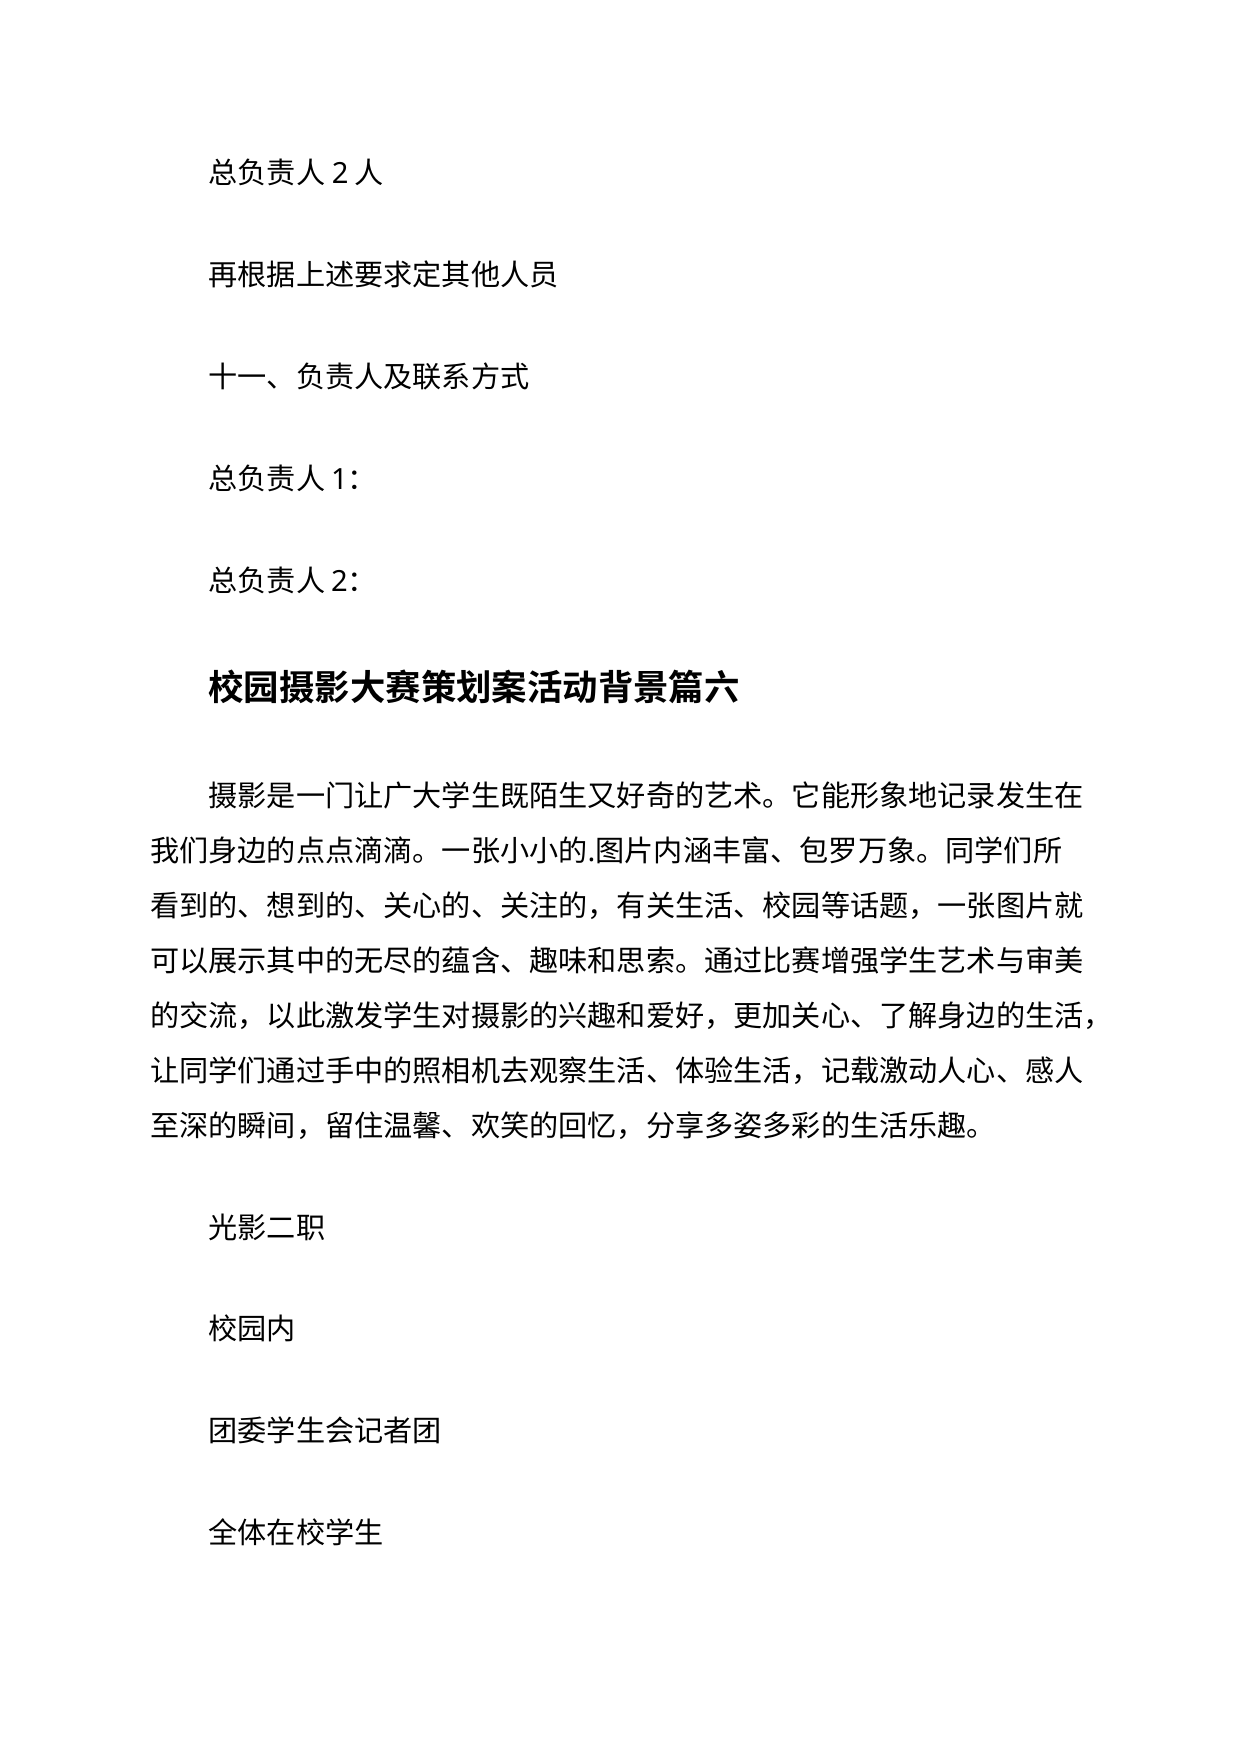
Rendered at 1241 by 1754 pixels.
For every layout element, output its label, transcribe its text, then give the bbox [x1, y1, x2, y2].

text 总负责人 2人 [150, 150, 1090, 192]
text 全体在校学生 [150, 1509, 1090, 1552]
text 再根据上述要求定其他人员 [150, 252, 1090, 294]
text 校园摄影大赛策划案活动背景篇六 [150, 659, 1090, 711]
text 校园内 [150, 1306, 1090, 1348]
text 总负责人1： [150, 456, 1090, 498]
text 摄影是一门让广大学生既陌生又好奇的艺术。它能形象地记录发生在我们身边的点点滴滴。一张小小的.图片内涵丰富、包罗万象。同学们所看到的、想到的、关心的、关注的，有关生活、校园等话题，一张图片就可以展示其中的无尽的蕴含、趣味和思索。通过比赛增强学生艺术与审美的交流，以此激发学生对摄影的兴趣和爱好，更加关心、了解身边的生活，让同学们通过手中的照相机去观察生活、体验生活，记载激动人心、感人至深的瞬间，留住温馨、欢笑的回忆，分享多姿多彩的生活乐趣。 [150, 773, 1090, 1145]
text 十一、负责人及联系方式 [150, 354, 1090, 396]
text 团委学生会记者团 [150, 1408, 1090, 1450]
text 光影二职 [150, 1204, 1090, 1246]
text 总负责人2： [150, 557, 1090, 600]
